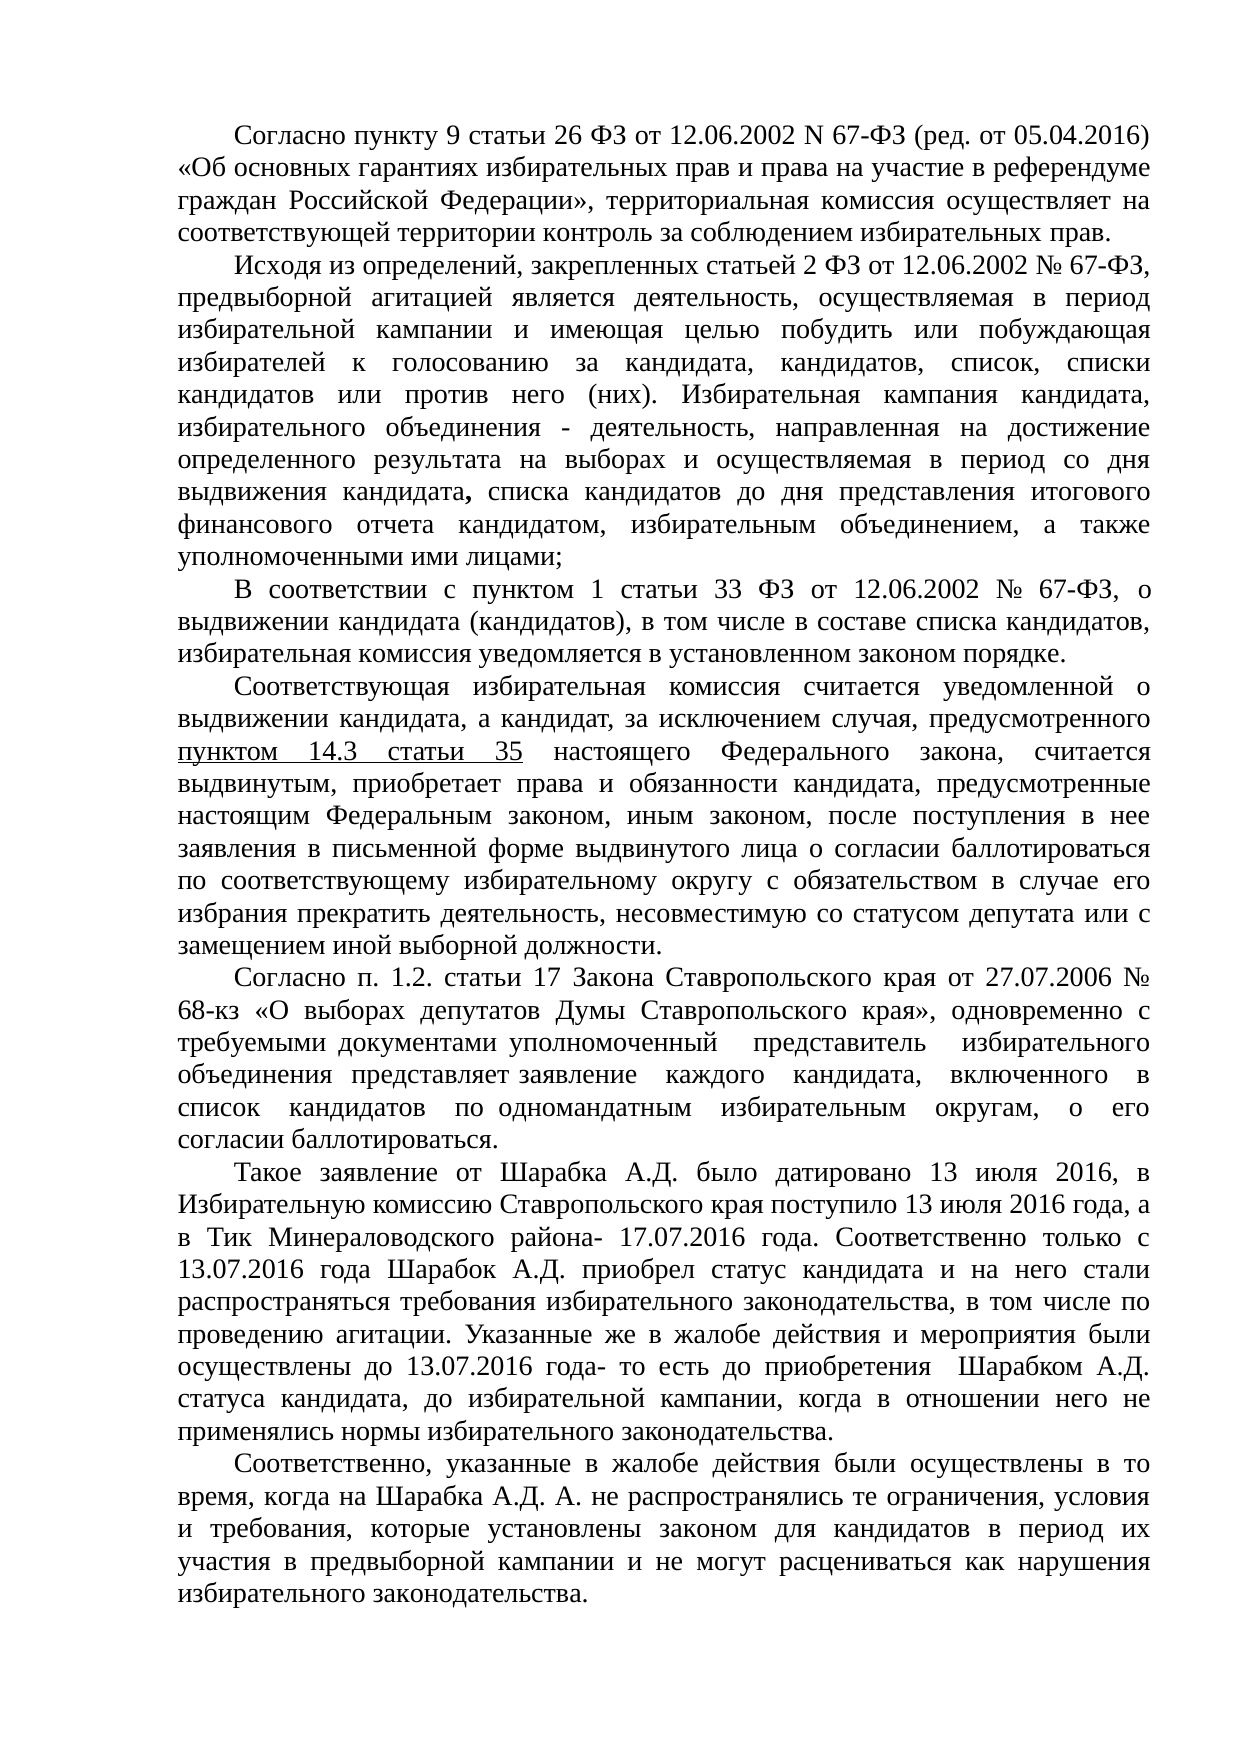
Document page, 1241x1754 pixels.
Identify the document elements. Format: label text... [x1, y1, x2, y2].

text Соответствующая избирательная комиссия считается уведомленной о выдвижении кандидата, а кандидат, за исключением случая, предусмотренного пунктом 14.3 статьи 35 настоящего Федерального закона, считается выдвинутым, приобретает права и обязанности кандидата, предусмотренные настоящим Федеральным законом, иным законом, после поступления в нее заявления в письменной форме выдвинутого лица о согласии баллотироваться по соответствующему избирательному округу с обязательством в случае его избрания прекратить деятельность, несовместимую со статусом депутата или с замещением иной выборной должности. [177, 669, 1152, 960]
text Согласно п. 1.2. статьи 17 Закона Ставропольского края от 27.07.2006 № 68-кз «О выборах депутатов Думы Ставропольского края», одновременно с требуемыми документами уполномоченный представитель избирательного объединения представляет заявление каждого кандидата, включенного в список кандидатов по одномандатным избирательным округам, о его согласии баллотироваться. [177, 960, 1152, 1155]
text Согласно пункту 9 статьи 26 ФЗ от 12.06.2002 N 67-ФЗ (ред. от 05.04.2016) «Об основных гарантиях избирательных прав и права на участие в референдуме граждан Российской Федерации», территориальная комиссия осуществляет на соответствующей территории контроль за соблюдением избирательных прав. [177, 118, 1152, 248]
text В соответствии с пунктом 1 статьи 33 ФЗ от 12.06.2002 № 67-ФЗ, о выдвижении кандидата (кандидатов), в том числе в составе списка кандидатов, избирательная комиссия уведомляется в установленном законом порядке. [177, 572, 1152, 669]
text Исходя из определений, закрепленных статьей 2 ФЗ от 12.06.2002 № 67-ФЗ, предвыборной агитацией является деятельность, осуществляемая в период избирательной кампании и имеющая целью побудить или побуждающая избирателей к голосованию за кандидата, кандидатов, список, списки кандидатов или против него (них). Избирательная кампания кандидата, избирательного объединения - деятельность, направленная на достижение определенного результата на выборах и осуществляемая в период со дня выдвижения кандидата, списка кандидатов до дня представления итогового финансового отчета кандидатом, избирательным объединением, а также уполномоченными ими лицами; [177, 248, 1152, 572]
text Соответственно, указанные в жалобе действия были осуществлены в то время, когда на Шарабка А.Д. А. не распространялись те ограничения, условия и требования, которые установлены законом для кандидатов в период их участия в предвыборной кампании и не могут расцениваться как нарушения избирательного законодательства. [177, 1446, 1152, 1608]
text Такое заявление от Шарабка А.Д. было датировано 13 июля 2016, в Избирательную комиссию Ставропольского края поступило 13 июля 2016 года, а в Тик Минераловодского района- 17.07.2016 года. Соответственно только с 13.07.2016 года Шарабок А.Д. приобрел статус кандидата и на него стали распространяться требования избирательного законодательства, в том числе по проведению агитации. Указанные же в жалобе действия и мероприятия были осуществлены до 13.07.2016 года- то есть до приобретения Шарабком А.Д. статуса кандидата, до избирательной кампании, когда в отношении него не применялись нормы избирательного законодательства. [177, 1155, 1152, 1446]
